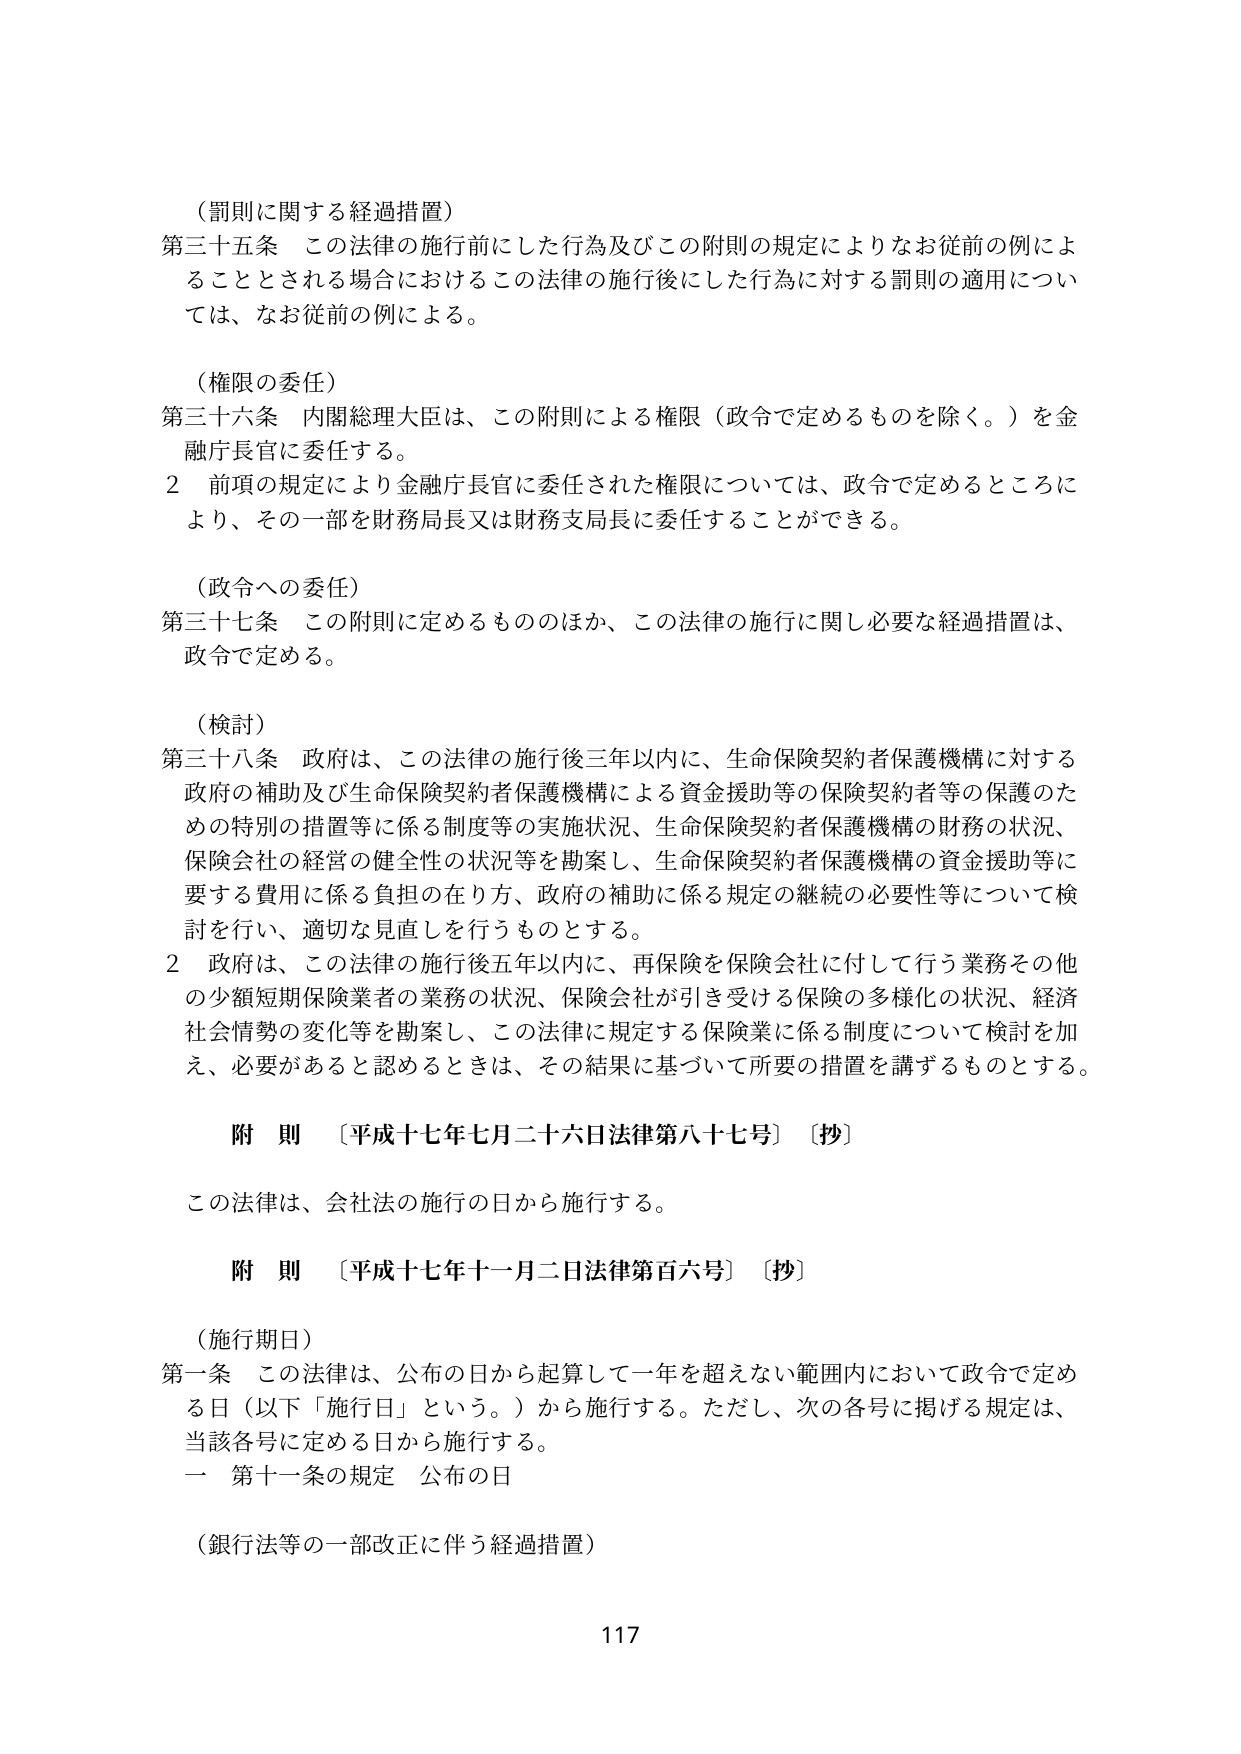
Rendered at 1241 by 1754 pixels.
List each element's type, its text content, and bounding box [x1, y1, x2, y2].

text 第三十七条 この附則に定めるもののほか、この法律の施行に関し必要な経過措置は、政令で定める。 [161, 604, 1079, 672]
text （政令への委任） [184, 569, 1079, 604]
text 第三十八条 政府は、この法律の施行後三年以内に、生命保険契約者保護機構に対する政府の補助及び生命保険契約者保護機構による資金援助等の保険契約者等の保護のための特別の措置等に係る制度等の実施状況、生命保険契約者保護機構の財務の状況、保険会社の経営の健全性の状況等を勘案し、生命保険契約者保護機構の資金援助等に要する費用に係る負担の在り方、政府の補助に係る規定の継続の必要性等について検討を行い、適切な見直しを行うものとする。 [161, 740, 1079, 945]
text 附 則 〔平成十七年十一月二日法律第百六号〕〔抄〕 [230, 1253, 1079, 1287]
text 附 則 〔平成十七年七月二十六日法律第八十七号〕〔抄〕 [230, 1116, 1079, 1150]
text ２ 政府は、この法律の施行後五年以内に、再保険を保険会社に付して行う業務その他の少額短期保険業者の業務の状況、保険会社が引き受ける保険の多様化の状況、経済社会情勢の変化等を勘案し、この法律に規定する保険業に係る制度について検討を加え、必要があると認めるときは、その結果に基づいて所要の措置を講ずるものとする。 [161, 945, 1079, 1082]
text （施行期日） [184, 1321, 1079, 1355]
text ２ 前項の規定により金融庁長官に委任された権限については、政令で定めるところにより、その一部を財務局長又は財務支局長に委任することができる。 [161, 467, 1079, 535]
text 一 第十一条の規定 公布の日 [184, 1458, 1079, 1492]
text （検討） [184, 706, 1079, 740]
text この法律は、会社法の施行の日から施行する。 [161, 1184, 1079, 1219]
text （銀行法等の一部改正に伴う経過措置） [184, 1526, 1079, 1560]
text （権限の委任） [184, 364, 1079, 399]
text （罰則に関する経過措置） [184, 194, 1079, 228]
text 第三十六条 内閣総理大臣は、この附則による権限（政令で定めるものを除く。）を金融庁長官に委任する。 [161, 399, 1079, 467]
text 第三十五条 この法律の施行前にした行為及びこの附則の規定によりなお従前の例によることとされる場合におけるこの法律の施行後にした行為に対する罰則の適用については、なお従前の例による。 [161, 228, 1079, 330]
text 第一条 この法律は、公布の日から起算して一年を超えない範囲内において政令で定める日（以下「施行日」という。）から施行する。ただし、次の各号に掲げる規定は、当該各号に定める日から施行する。 [161, 1355, 1079, 1458]
